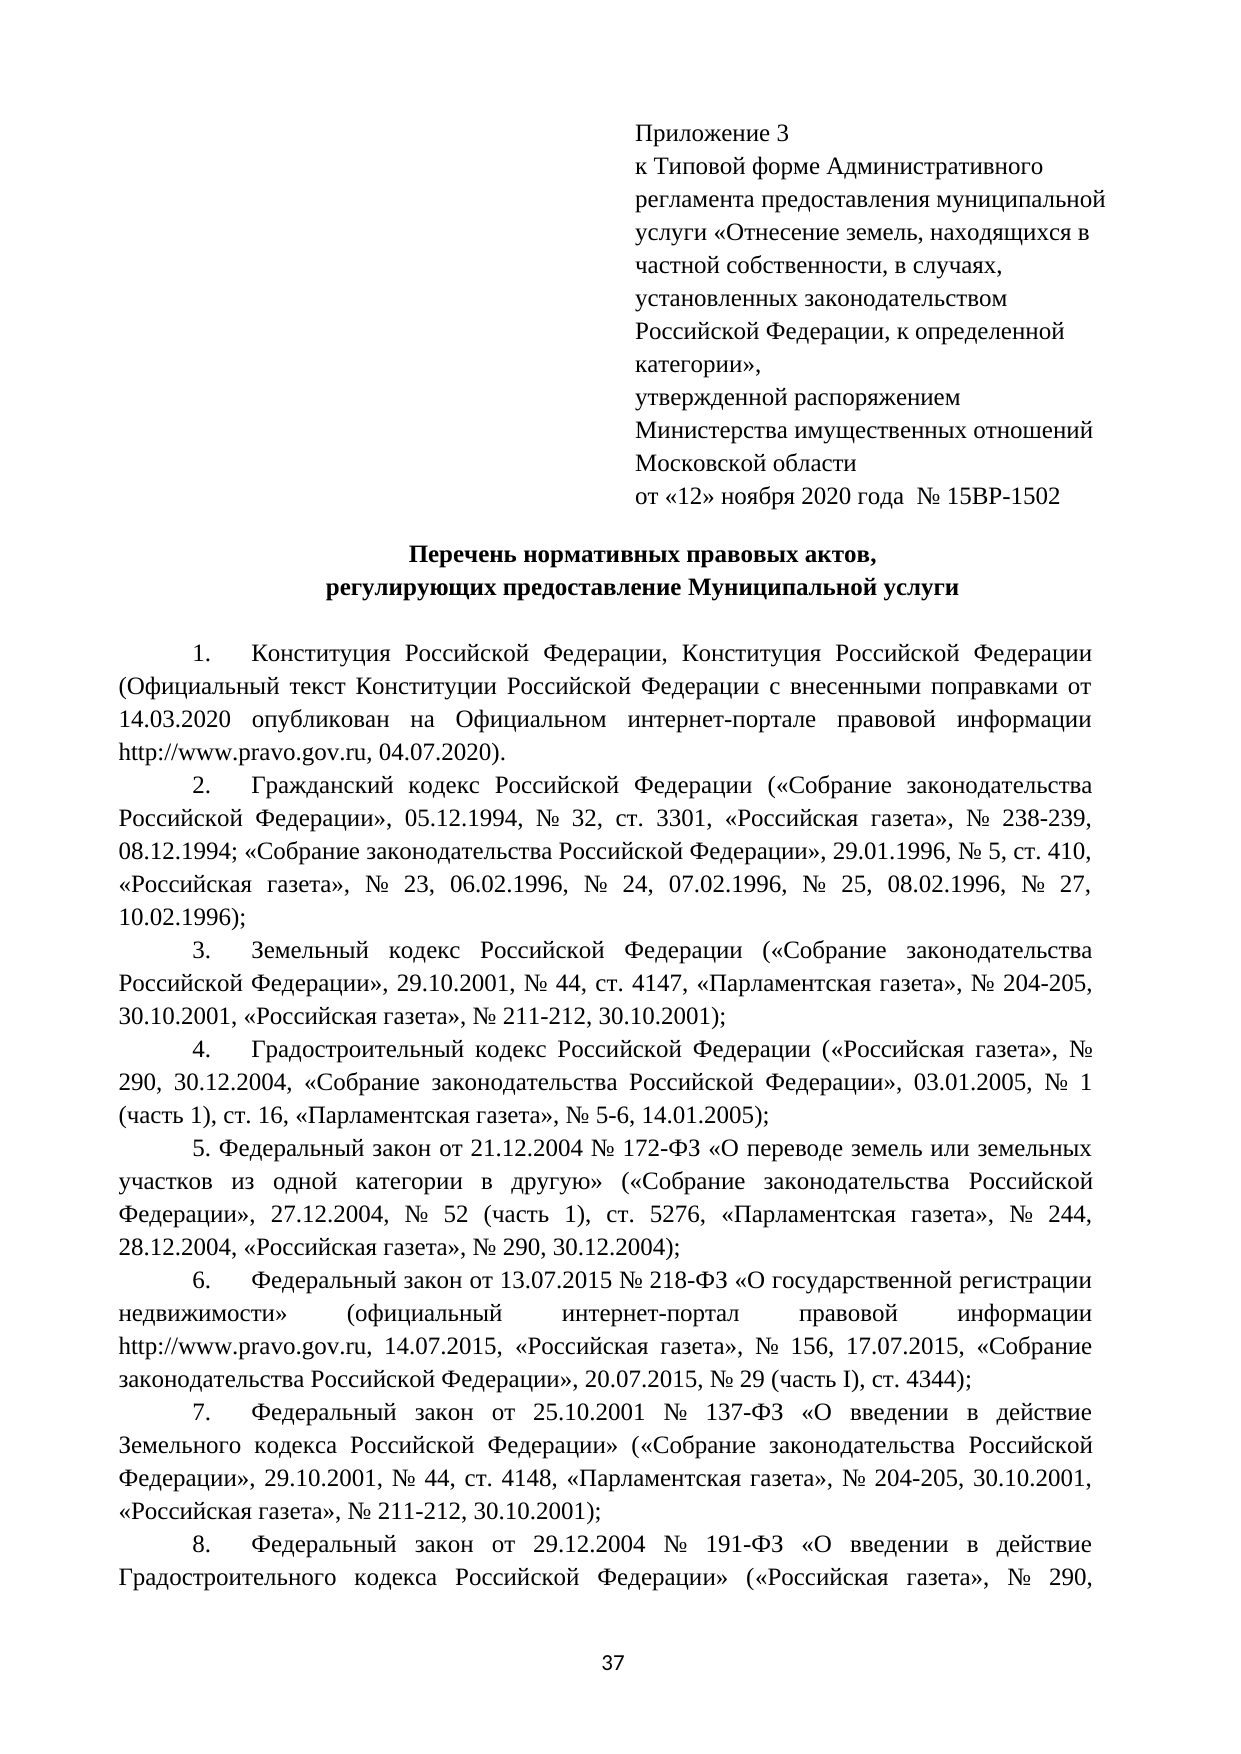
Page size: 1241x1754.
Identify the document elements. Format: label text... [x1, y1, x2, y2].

text Перечень нормативных правовых актов, [118, 539, 1093, 568]
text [118, 1529, 1093, 1591]
text 2. Гражданский кодекс Российской Федерации («Собрание законодательства Российской Федерации», 05.12.1994, № 32, ст. 3301, «Российская газета», № 238-239, 08.12.1994; «Собрание законодательства Российской Федерации», 29.01.1996, № 5, ст. 410, «Российская газета», № 23, 06.02.1996, № 24, 07.02.1996, № 25, 08.02.1996, № 27, 10.02.1996); [118, 770, 1093, 931]
text регулирующих предоставление Муниципальной услуги [118, 572, 1093, 601]
text 7. Федеральный закон от 25.10.2001 № 137-ФЗ «О введении в действие Земельного кодекса Российской Федерации» («Собрание законодательства Российской Федерации», 29.10.2001, № 44, ст. 4148, «Парламентская газета», № 204-205, 30.10.2001, «Российская газета», № 211-212, 30.10.2001); [118, 1397, 1093, 1525]
text Министерства имущественных отношений Московской области [635, 415, 1122, 477]
text 6. Федеральный закон от 13.07.2015 № 218-ФЗ «О государственной регистрации недвижимости» (официальный интернет-портал правовой информации http://www.pravo.gov.ru, 14.07.2015, «Российская газета», № 156, 17.07.2015, «Собрание законодательства Российской Федерации», 20.07.2015, № 29 (часть I), ст. 4344); [118, 1265, 1093, 1393]
text 3. Земельный кодекс Российской Федерации («Собрание законодательства Российской Федерации», 29.10.2001, № 44, ст. 4147, «Парламентская газета», № 204-205, 30.10.2001, «Российская газета», № 211-212, 30.10.2001); [118, 935, 1093, 1030]
list 1. Конституция Российской Федерации, Конституция Российской Федерации (Официальный текст Конституции Российской Федерации с внесенными поправками от 14.03.2020 опубликован на Официальном интернет-портале правовой информации http://www.pravo.gov.ru, 04.07.2020). [118, 638, 1093, 766]
text от «12» ноября 2020 года № 15ВР-1502 [635, 481, 1122, 510]
text утвержденной распоряжением [635, 382, 1122, 411]
text Приложение 3 [635, 118, 1122, 147]
text к Типовой форме Административного регламента предоставления муниципальной услуги «Отнесение земель, находящихся в частной собственности, в случаях, установленных законодательством Российской Федерации, к определенной категории», [635, 151, 1122, 378]
text 5. Федеральный закон от 21.12.2004 № 172-ФЗ «О переводе земель или земельных участков из одной категории в другую» («Собрание законодательства Российской Федерации», 27.12.2004, № 52 (часть 1), ст. 5276, «Парламентская газета», № 244, 28.12.2004, «Российская газета», № 290, 30.12.2004); [118, 1133, 1093, 1261]
text 4. Градостроительный кодекс Российской Федерации («Российская газета», № 290, 30.12.2004, «Собрание законодательства Российской Федерации», 03.01.2005, № 1 (часть 1), ст. 16, «Парламентская газета», № 5-6, 14.01.2005); [118, 1034, 1093, 1129]
